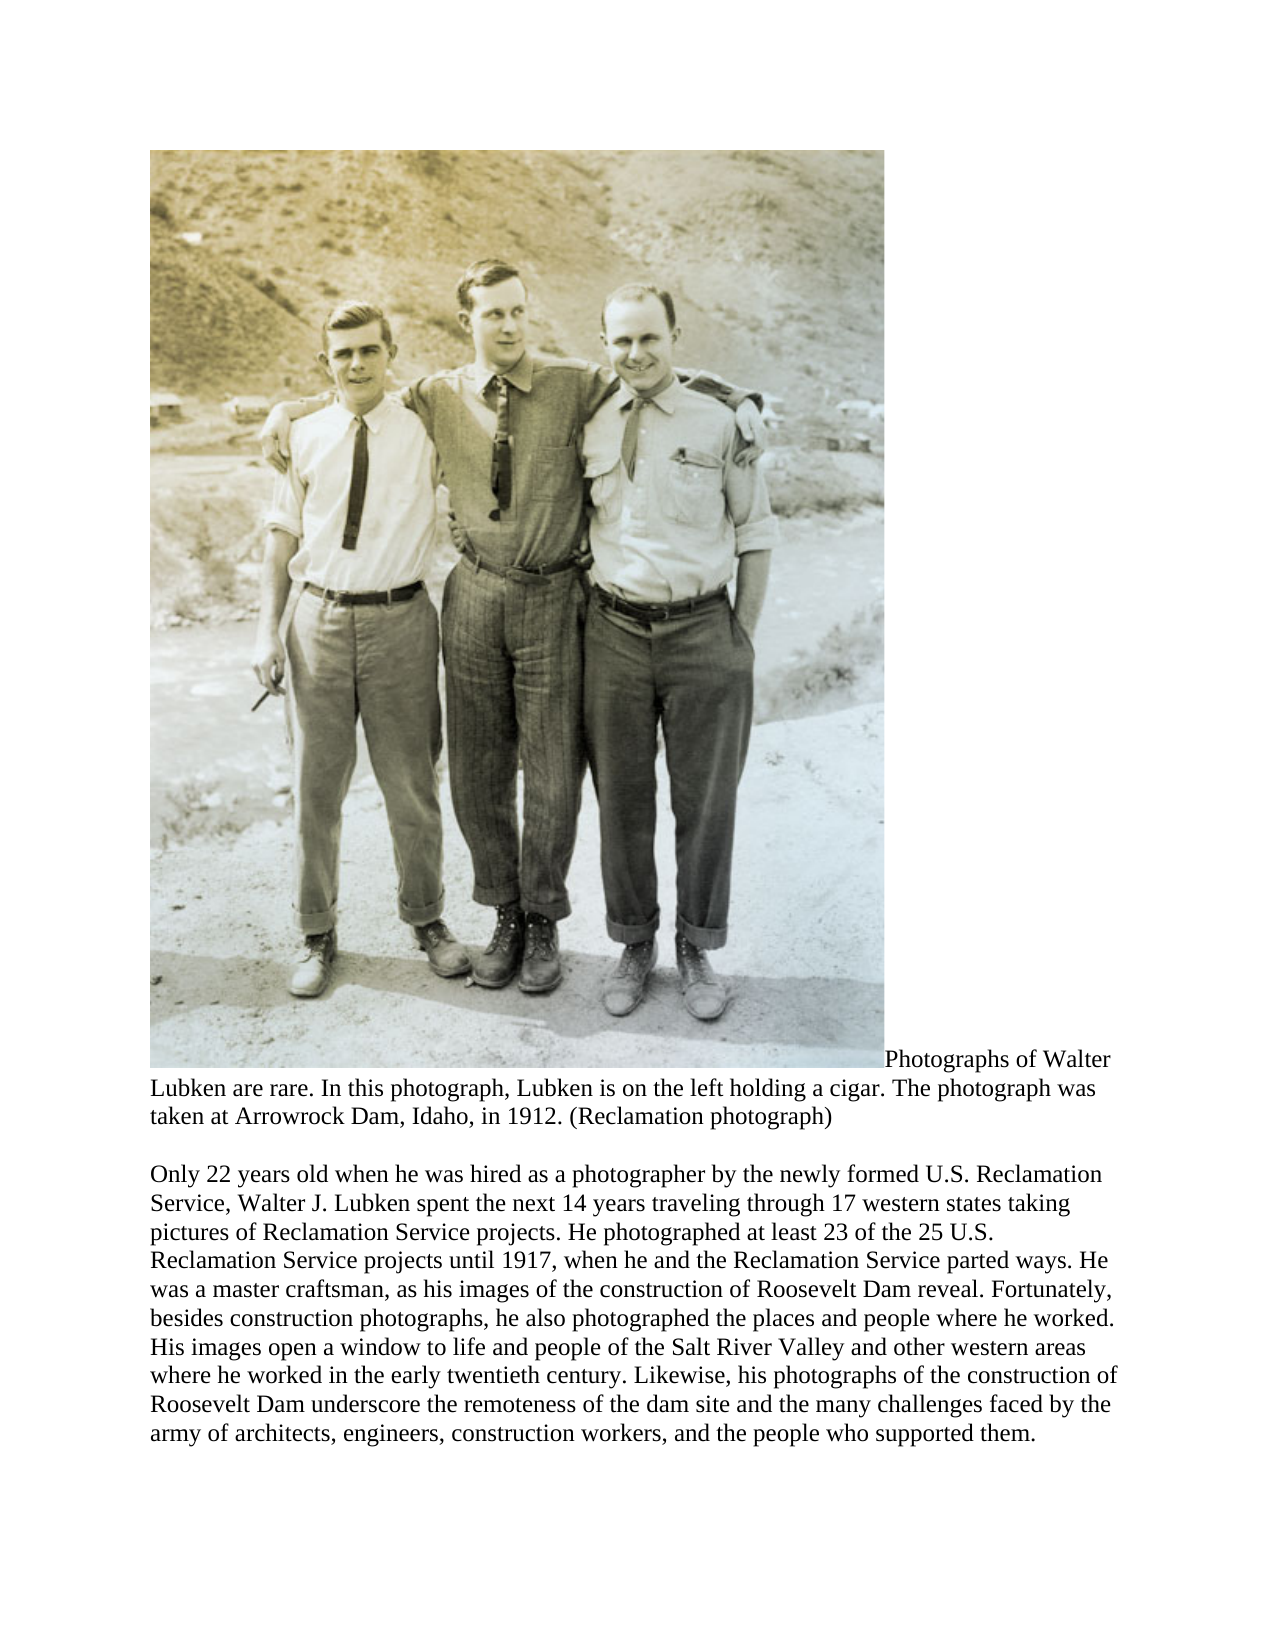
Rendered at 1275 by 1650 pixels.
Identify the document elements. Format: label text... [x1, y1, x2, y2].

text Only 22 years old when he was hired as a photographer by the newly formed U.S. Reclamation Service, Walter J. Lubken spent the next 14 years traveling through 17 western states taking pictures of Reclamation Service projects. He photographed at least 23 of the 25 U.S. Reclamation Service projects until 1917, when he and the Reclamation Service parted ways. He was a master craftsman, as his images of the construction of Roosevelt Dam reveal. Fortunately, besides construction photographs, he also photographed the places and people where he worked. His images open a window to life and people of the Salt River Valley and other western areas where he worked in the early twentieth century. Likewise, his photographs of the construction of Roosevelt Dam underscore the remoteness of the dam site and the many challenges faced by the army of architects, engineers, construction workers, and the people who supported them. [150, 1159, 1125, 1447]
picture [150, 150, 885, 1068]
